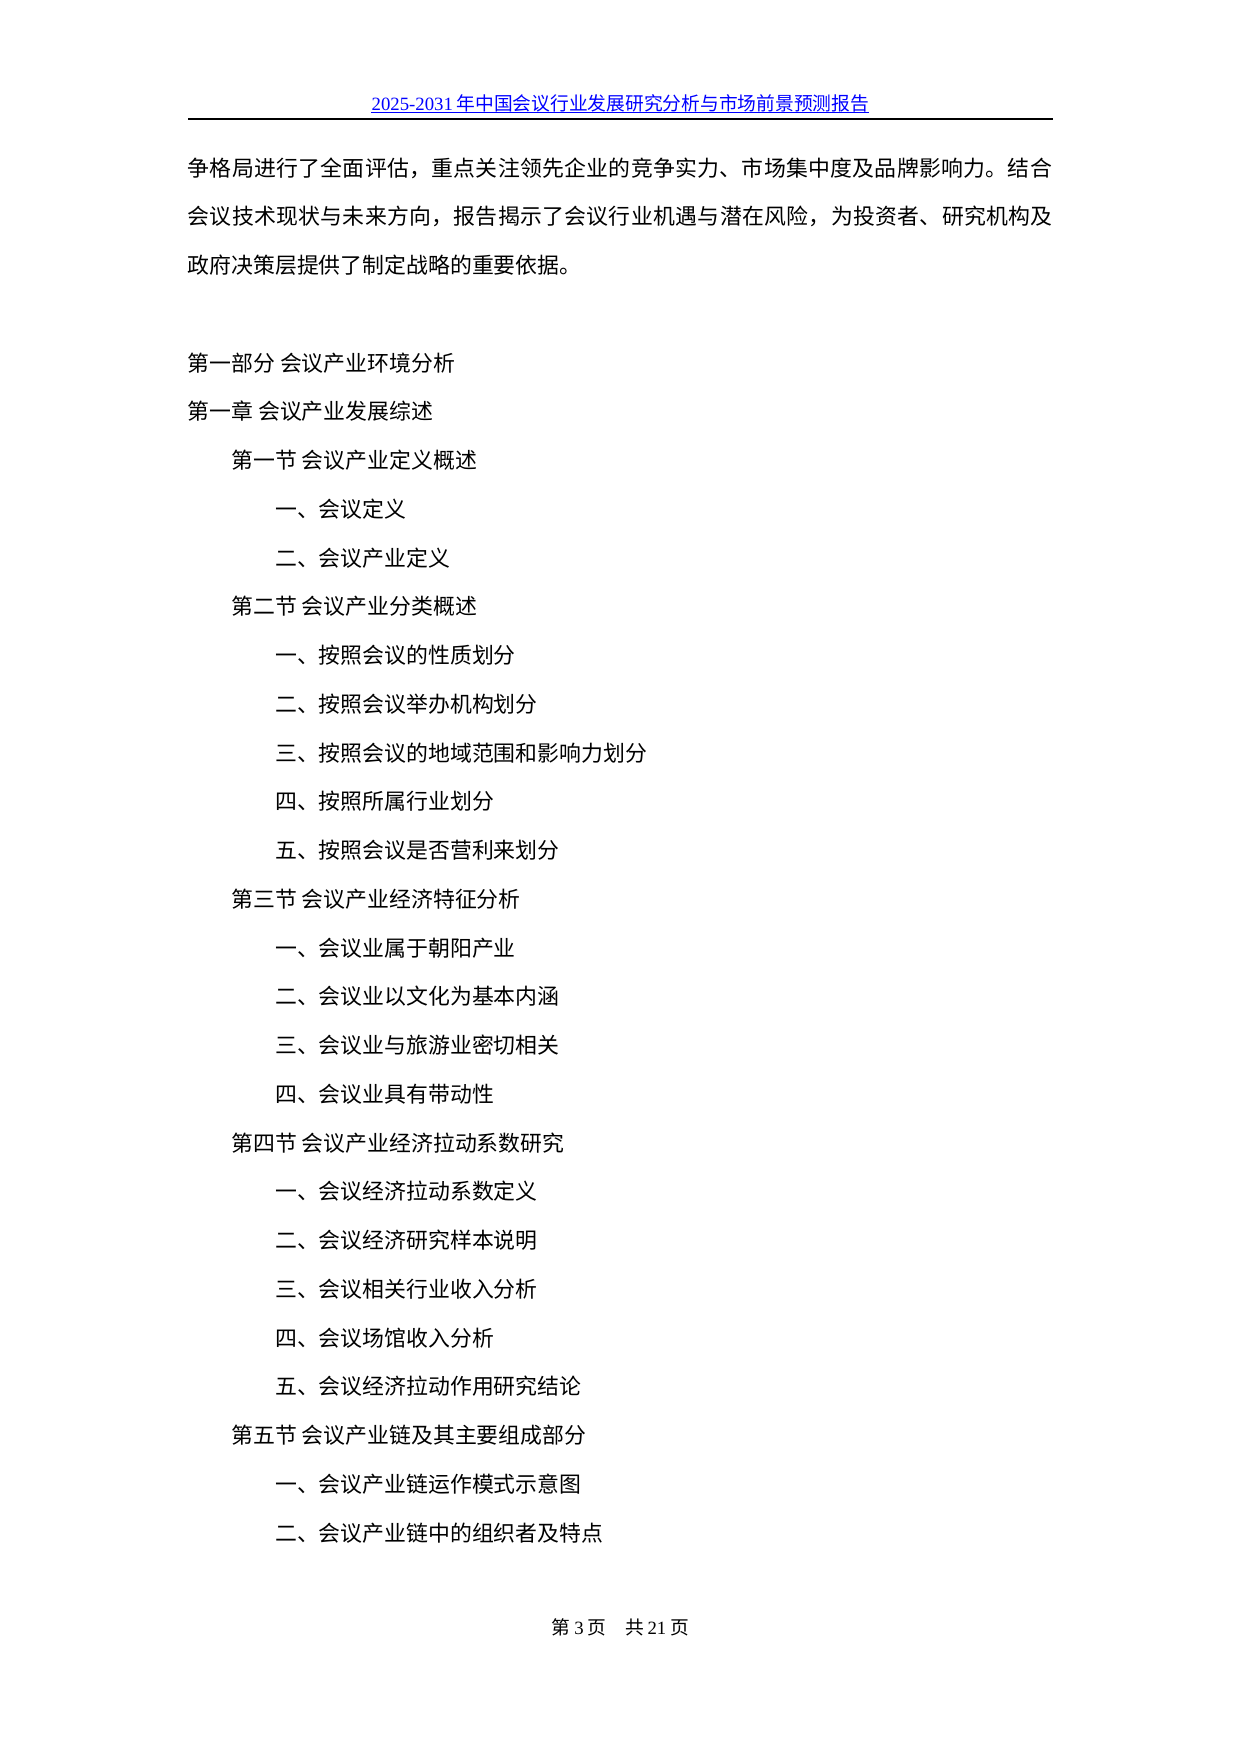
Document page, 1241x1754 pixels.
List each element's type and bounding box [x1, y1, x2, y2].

text [187, 150, 1053, 1548]
